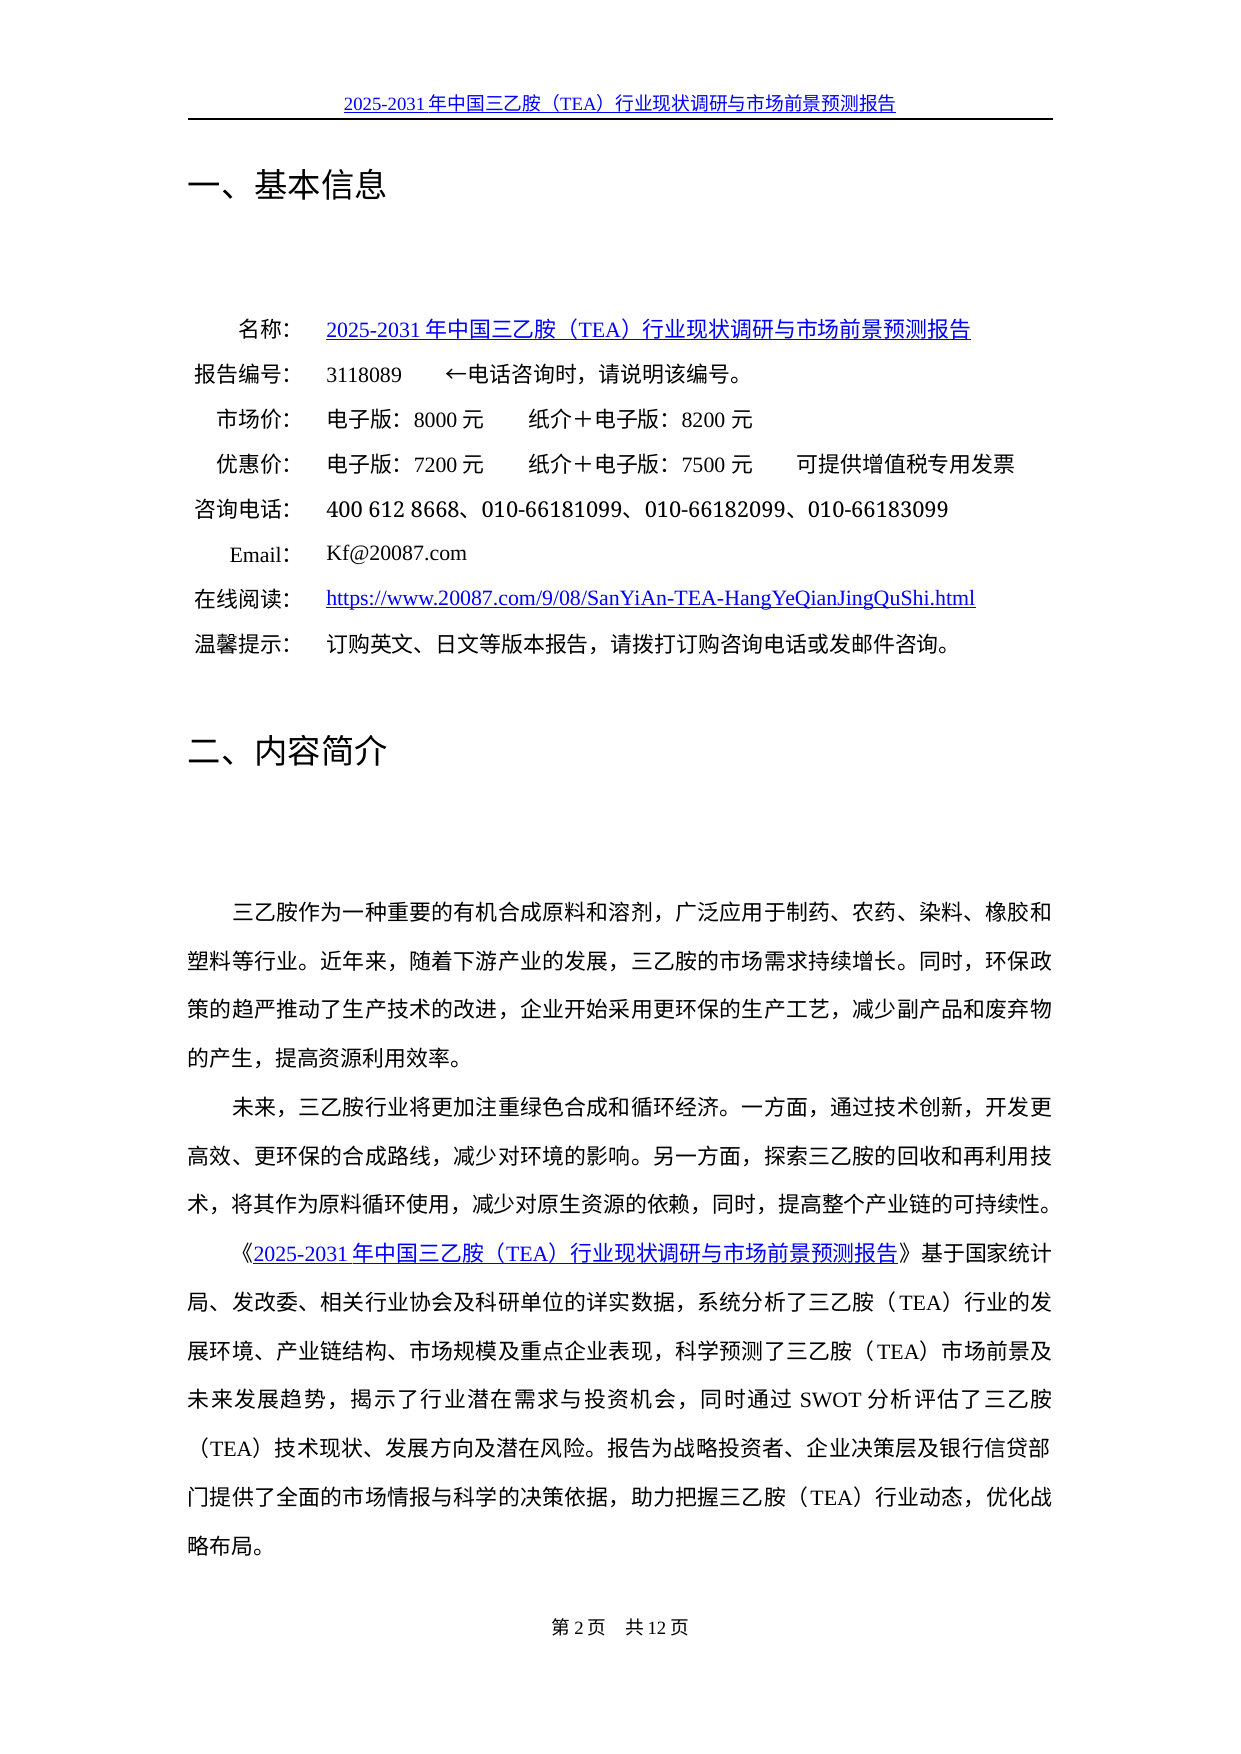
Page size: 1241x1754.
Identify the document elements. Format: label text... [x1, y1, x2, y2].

table_header 2025-2031年中国三乙胺（TEA）行业现状调研与市场前景预测报告 [315, 312, 1073, 357]
table_header 名称： [167, 312, 315, 357]
table_cell 在线阅读： [167, 582, 315, 627]
table_cell 3118089 ←电话咨询时，请说明该编号。 [315, 357, 1073, 402]
table_cell 优惠价： [167, 447, 315, 492]
table_cell 温馨提示： [167, 627, 315, 672]
table_cell 市场价： [167, 402, 315, 447]
table_cell 电子版：8000 元 纸介＋电子版：8200 元 [315, 402, 1073, 447]
table_cell 400 612 8668、010-66181099、010-66182099、010-66183099 [315, 492, 1073, 537]
table_cell Email： [167, 537, 315, 582]
table_cell [315, 582, 1073, 627]
table_cell 咨询电话： [167, 492, 315, 537]
table_cell 订购英文、日文等版本报告，请拨打订购咨询电话或发邮件咨询。 [315, 627, 1073, 672]
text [187, 894, 1053, 1561]
title 一、基本信息 [187, 150, 1053, 215]
title 二、内容简介 [187, 717, 1053, 782]
table_cell 报告编号： [167, 357, 315, 402]
table_cell 电子版：7200 元 纸介＋电子版：7500 元 可提供增值税专用发票 [315, 447, 1073, 492]
table_cell Kf@20087.com [315, 537, 1073, 582]
